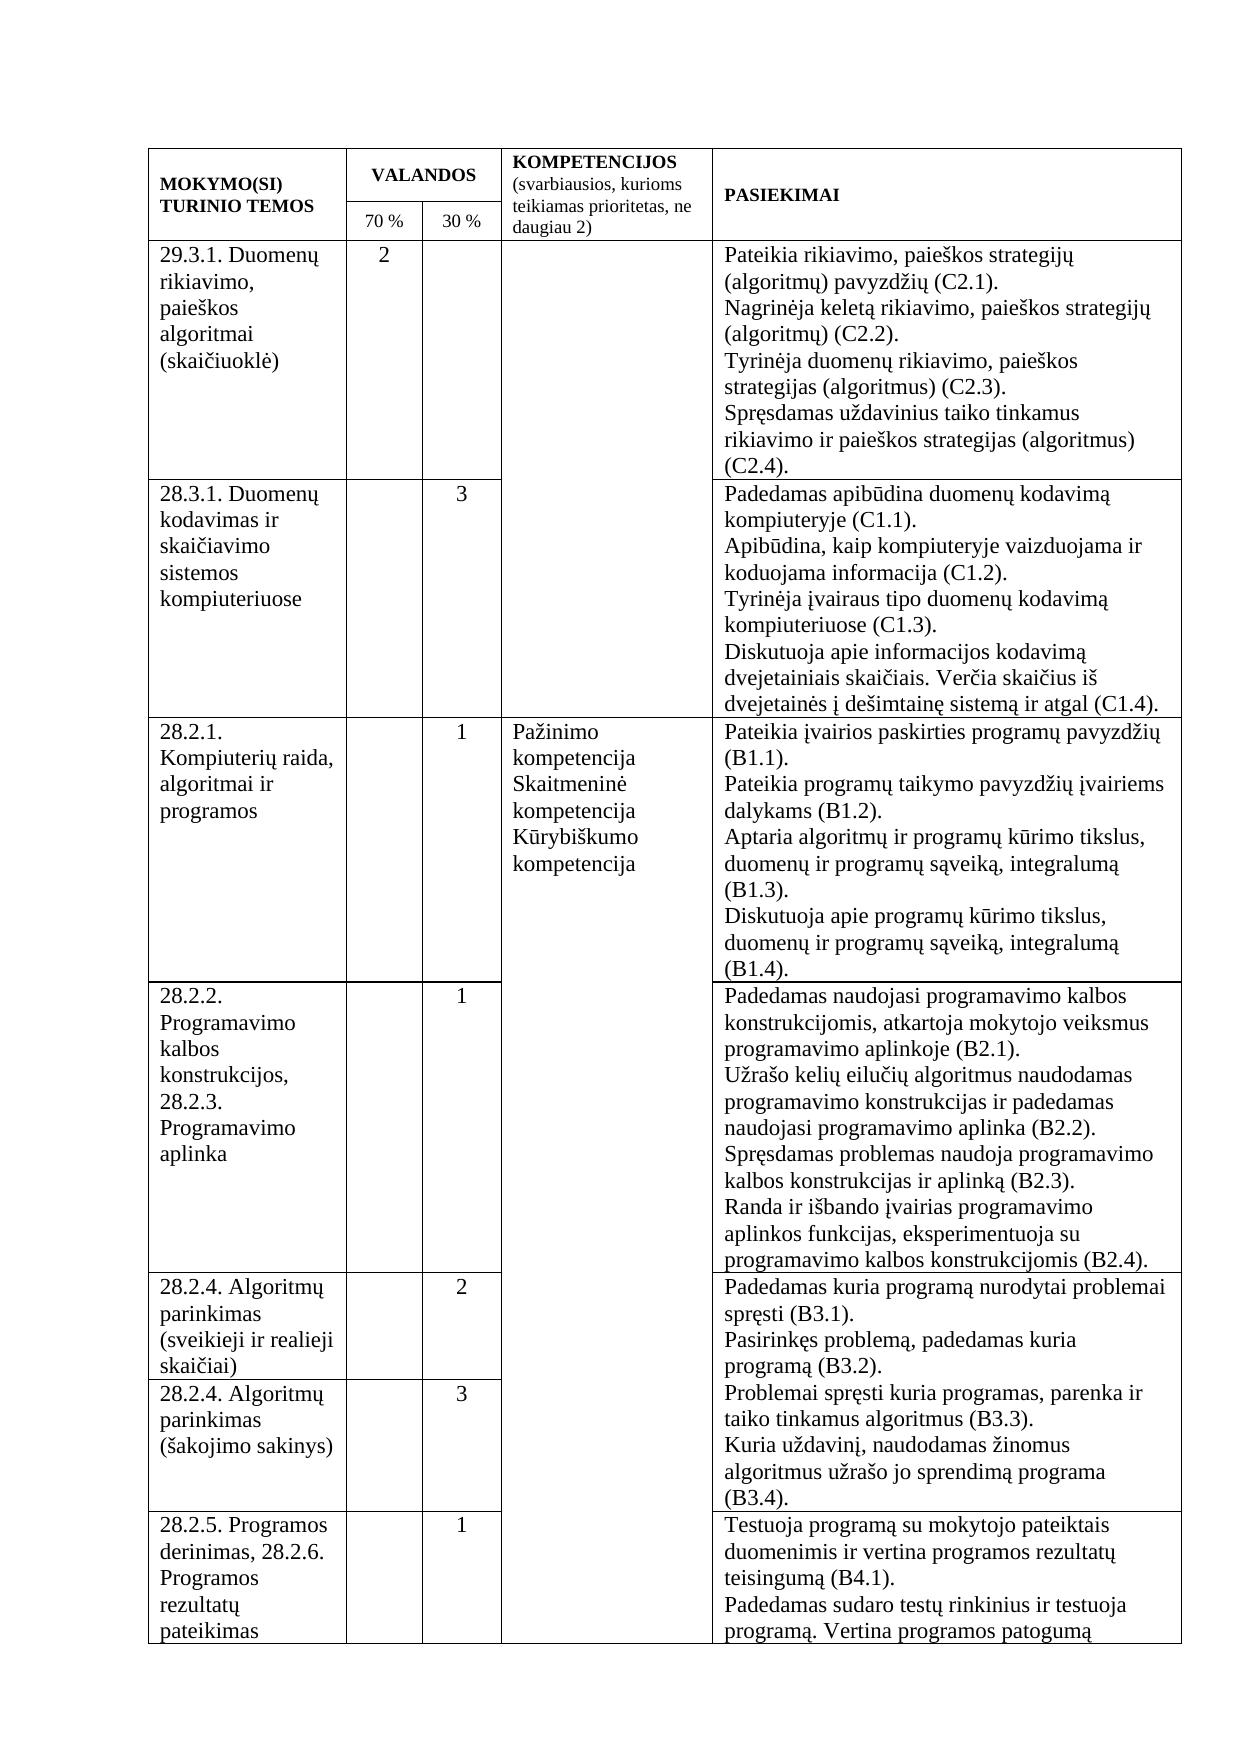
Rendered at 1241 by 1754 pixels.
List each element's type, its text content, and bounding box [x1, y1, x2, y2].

table_cell 28.3.1. Duomenų kodavimas ir skaičiavimo sistemos kompiuteriuose [149, 480, 346, 717]
table_cell 28.2.2. Programavimo kalbos konstrukcijos, 28.2.3. Programavimo aplinka [149, 983, 346, 1272]
table_cell Padedamas apibūdina duomenų kodavimą kompiuteryje (C1.1). Apibūdina, kaip kompiuteryje vaizduojama ir koduojama informacija (C1.2). Tyrinėja įvairaus tipo duomenų kodavimą kompiuteriuose (C1.3). Diskutuoja apie informacijos kodavimą dvejetainiais skaičiais. Verčia skaičius iš dvejetainės į dešimtainę sistemą ir atgal (C1.4). [713, 480, 1181, 717]
table_cell 28.2.4. Algoritmų parinkimas (šakojimo sakinys) [149, 1380, 346, 1511]
table_cell 3 [423, 480, 501, 717]
table_cell 1 [423, 1512, 501, 1643]
table_cell [347, 983, 422, 1272]
table_cell Pažinimo kompetencija Skaitmeninė kompetencija Kūrybiškumo kompetencija [502, 718, 712, 1643]
table_cell 29.3.1. Duomenų rikiavimo, paieškos algoritmai (skaičiuoklė) [149, 241, 346, 478]
table_cell [347, 1273, 422, 1379]
table_header VALANDOS [347, 149, 501, 201]
table_cell [347, 1380, 422, 1511]
table_cell 2 [423, 1273, 501, 1379]
table_cell 30 % [423, 202, 501, 240]
table_cell [347, 1512, 422, 1643]
table_cell 2 [347, 241, 422, 478]
table_cell Padedamas naudojasi programavimo kalbos konstrukcijomis, atkartoja mokytojo veiksmus programavimo aplinkoje (B2.1). Užrašo kelių eilučių algoritmus naudodamas programavimo konstrukcijas ir padedamas naudojasi programavimo aplinka (B2.2). Spręsdamas problemas naudoja programavimo kalbos konstrukcijas ir aplinką (B2.3). Randa ir išbando įvairias programavimo aplinkos funkcijas, eksperimentuoja su programavimo kalbos konstrukcijomis (B2.4). [713, 983, 1181, 1272]
table_header KOMPETENCIJOS (svarbiausios, kurioms teikiamas prioritetas, ne daugiau 2) [502, 149, 712, 240]
table_cell Pateikia rikiavimo, paieškos strategijų (algoritmų) pavyzdžių (C2.1). Nagrinėja keletą rikiavimo, paieškos strategijų (algoritmų) (C2.2). Tyrinėja duomenų rikiavimo, paieškos strategijas (algoritmus) (C2.3). Spręsdamas uždavinius taiko tinkamus rikiavimo ir paieškos strategijas (algoritmus) (C2.4). [713, 241, 1181, 478]
table_cell 70 % [347, 202, 422, 240]
table_cell [423, 241, 501, 478]
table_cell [713, 1512, 1181, 1643]
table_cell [502, 241, 712, 717]
table_cell Padedamas kuria programą nurodytai problemai spręsti (B3.1). Pasirinkęs problemą, padedamas kuria programą (B3.2). Problemai spręsti kuria programas, parenka ir taiko tinkamus algoritmus (B3.3). Kuria uždavinį, naudodamas žinomus algoritmus užrašo jo sprendimą programa (B3.4). [713, 1273, 1181, 1511]
table_cell 3 [423, 1380, 501, 1511]
table_cell 28.2.4. Algoritmų parinkimas (sveikieji ir realieji skaičiai) [149, 1273, 346, 1379]
table_header MOKYMO(SI) TURINIO TEMOS [149, 149, 346, 240]
table_cell 1 [423, 718, 501, 981]
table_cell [149, 1512, 346, 1643]
table_cell Pateikia įvairios paskirties programų pavyzdžių (B1.1). Pateikia programų taikymo pavyzdžių įvairiems dalykams (B1.2). Aptaria algoritmų ir programų kūrimo tikslus, duomenų ir programų sąveiką, integralumą (B1.3). Diskutuoja apie programų kūrimo tikslus, duomenų ir programų sąveiką, integralumą (B1.4). [713, 718, 1181, 981]
table_cell [347, 718, 422, 981]
table_header PASIEKIMAI [713, 149, 1181, 240]
table_cell [347, 480, 422, 717]
table_cell 28.2.1. Kompiuterių raida, algoritmai ir programos [149, 718, 346, 981]
table_cell 1 [423, 983, 501, 1272]
